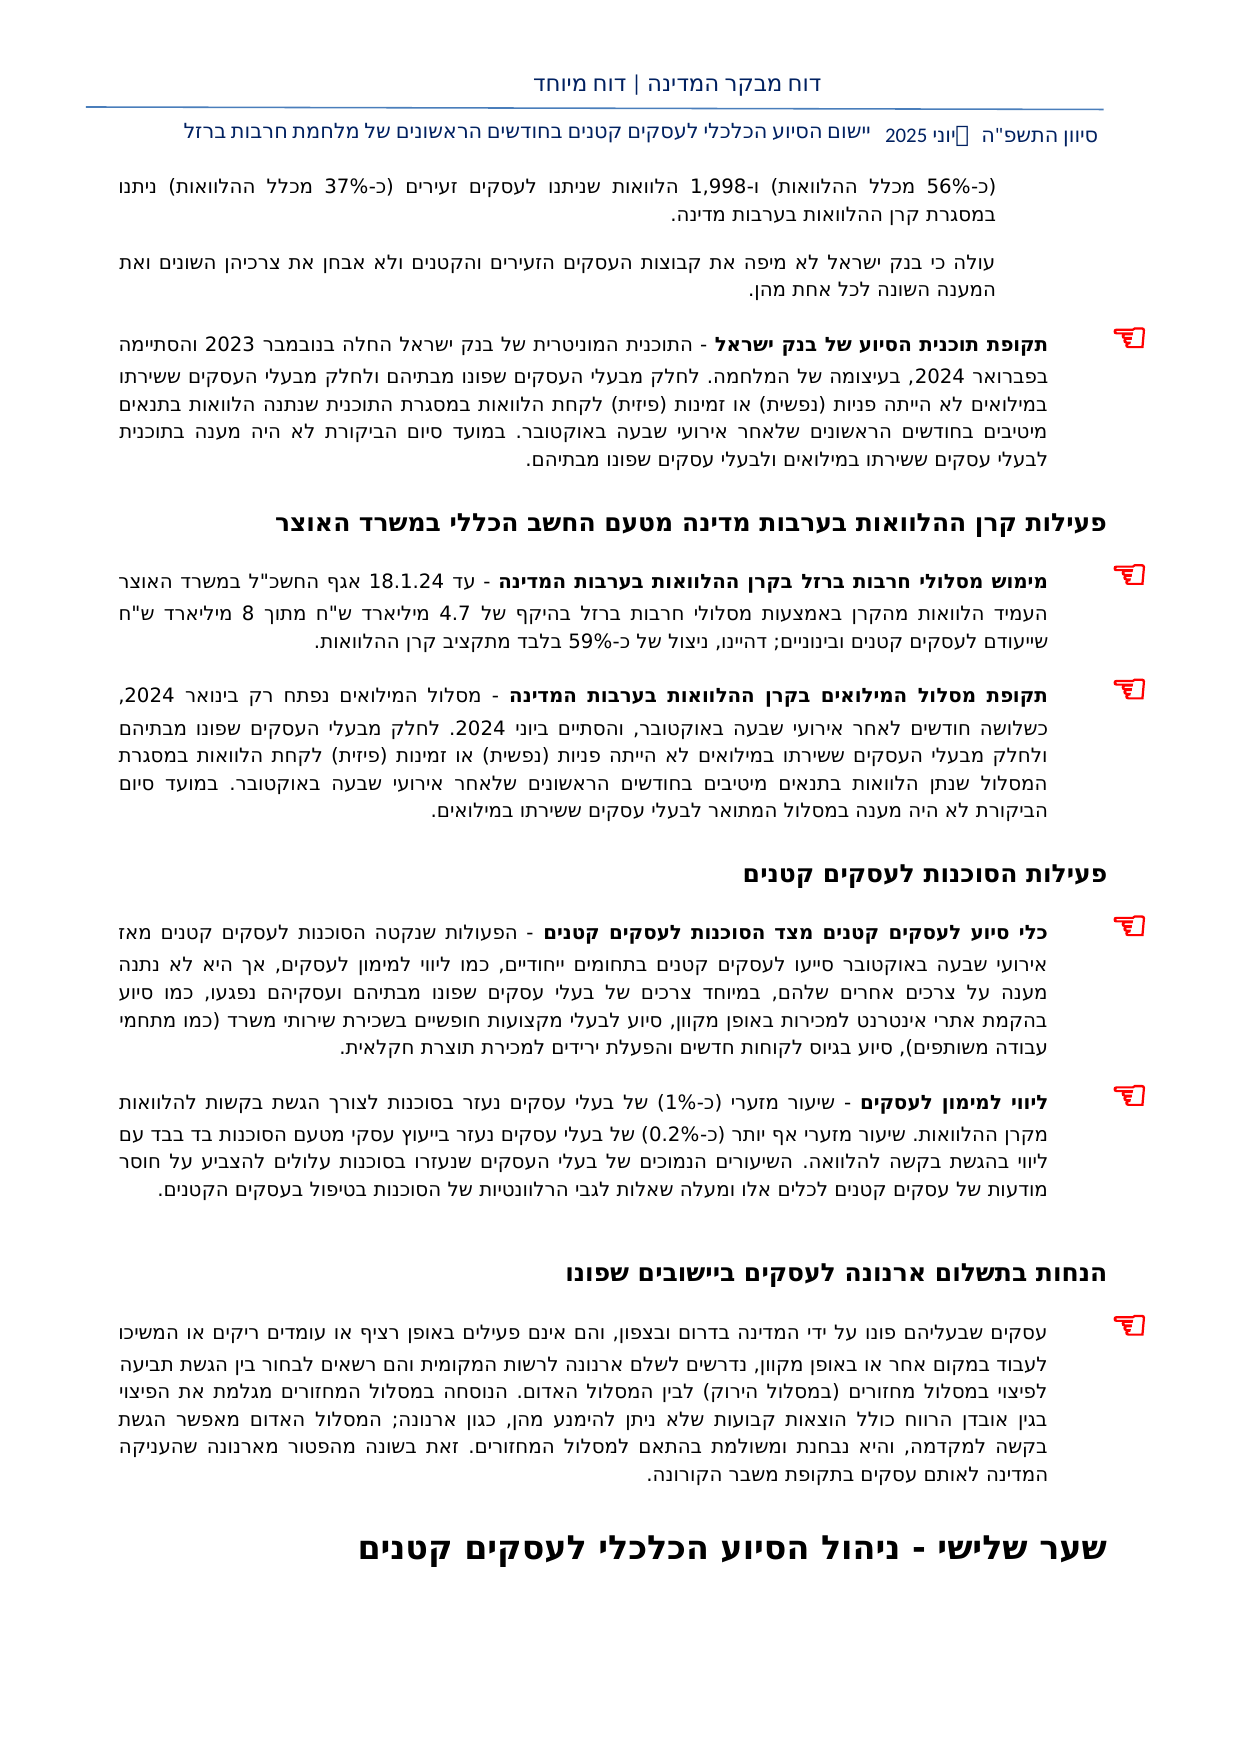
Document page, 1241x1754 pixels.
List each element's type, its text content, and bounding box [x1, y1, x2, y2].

text הנחות בתשלום ארנונה לעסקים ביישובים שפונו [118, 1238, 1107, 1288]
list עולה כי בנק ישראל לא מיפה את קבוצות העסקים הזעירים והקטנים ולא אבחן את צרכיהן השונים ואת המענה השונה לכל אחת מהן. [118, 251, 996, 302]
list תקופת תוכנית הסיוע של בנק ישראל - התוכנית המוניטרית של בנק ישראל החלה בנובמבר 2023 והסתיימה בפברואר 2024, בעיצומה של המלחמה. לחלק מבעלי העסקים שפונו מבתיהם ולחלק מבעלי העסקים ששירתו במילואים לא הייתה פניות (נפשית) או זמינות (פיזית) לקחת הלוואות במסגרת התוכנית שנתנה הלוואות בתנאים מיטיבים בחודשים הראשונים שלאחר אירועי שבעה באוקטובר. במועד סיום הביקורת לא היה מענה בתוכנית לבעלי עסקים ששירתו במילואים ולבעלי עסקים שפונו מבתיהם. [118, 323, 1110, 471]
list כלי סיוע לעסקים קטנים מצד הסוכנות לעסקים קטנים - הפעולות שנקטה הסוכנות לעסקים קטנים מאז אירועי שבעה באוקטובר סייעו לעסקים קטנים בתחומים ייחודיים, כמו ליווי למימון לעסקים, אך היא לא נתנה מענה על צרכים אחרים שלהם, במיוחד צרכים של בעלי עסקים שפונו מבתיהם ועסקיהם נפגעו, כמו סיוע בהקמת אתרי אינטרנט למכירות באופן מקוון, סיוע לבעלי מקצועות חופשיים בשכירת שירותי משרד (כמו מתחמי עבודה משותפים), סיוע בגיוס לקוחות חדשים והפעלת ירידים למכירת תוצרת חקלאית. [118, 911, 1110, 1059]
list ליווי למימון לעסקים - שיעור מזערי (כ-1%) של בעלי עסקים נעזר בסוכנות לצורך הגשת בקשות להלוואות מקרן ההלוואות. שיעור מזערי אף יותר (כ-0.2%) של בעלי עסקים נעזר בייעוץ עסקי מטעם הסוכנות בד בבד עם ליווי בהגשת בקשה להלוואה. השיעורים הנמוכים של בעלי העסקים שנעזרו בסוכנות עלולים להצביע על חוסר מודעות של עסקים קטנים לכלים אלו ומעלה שאלות לגבי הרלוונטיות של הסוכנות בטיפול בעסקים הקטנים. [118, 1081, 1110, 1201]
text פעילות קרן ההלוואות בערבות מדינה מטעם החשב הכללי במשרד האוצר [118, 508, 1107, 537]
list עסקים שבעליהם פונו על ידי המדינה בדרום ובצפון, והם אינם פעילים באופן רציף או עומדים ריקים או המשיכו לעבוד במקום אחר או באופן מקוון, נדרשים לשלם ארנונה לרשות המקומית והם רשאים לבחור בין הגשת תביעה לפיצוי במסלול מחזורים (במסלול הירוק) לבין המסלול האדום. הנוסחה במסלול המחזורים מגלמת את הפיצוי בגין אובדן הרווח כולל הוצאות קבועות שלא ניתן להימנע מהן, כגון ארנונה; המסלול האדום מאפשר הגשת בקשה למקדמה, והיא נבחנת ומשולמת בהתאם למסלול המחזורים. זאת בשונה מהפטור מארנונה שהעניקה המדינה לאותם עסקים בתקופת משבר הקורונה. [118, 1310, 1110, 1486]
list תקופת מסלול המילואים בקרן ההלוואות בערבות המדינה - מסלול המילואים נפתח רק בינואר 2024, כשלושה חודשים לאחר אירועי שבעה באוקטובר, והסתיים ביוני 2024. לחלק מבעלי העסקים שפונו מבתיהם ולחלק מבעלי העסקים ששירתו במילואים לא הייתה פניות (נפשית) או זמינות (פיזית) לקחת הלוואות במסגרת המסלול שנתן הלוואות בתנאים מיטיבים בחודשים הראשונים שלאחר אירועי שבעה באוקטובר. במועד סיום הביקורת לא היה מענה במסלול המתואר לבעלי עסקים ששירתו במילואים. [118, 674, 1110, 822]
list מימוש מסלולי חרבות ברזל בקרן ההלוואות בערבות המדינה - עד 18.1.24 אגף החשכ"ל במשרד האוצר העמיד הלוואות מהקרן באמצעות מסלולי חרבות ברזל בהיקף של 4.7 מיליארד ש"ח מתוך 8 מיליארד ש"ח שייעודם לעסקים קטנים ובינוניים; דהיינו, ניצול של כ-59% בלבד מתקציב קרן ההלוואות. [118, 560, 1110, 653]
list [118, 148, 1033, 226]
text פעילות הסוכנות לעסקים קטנים [118, 859, 1107, 888]
text שער שלישי - ניהול הסיוע הכלכלי לעסקים קטנים [118, 1528, 1107, 1567]
